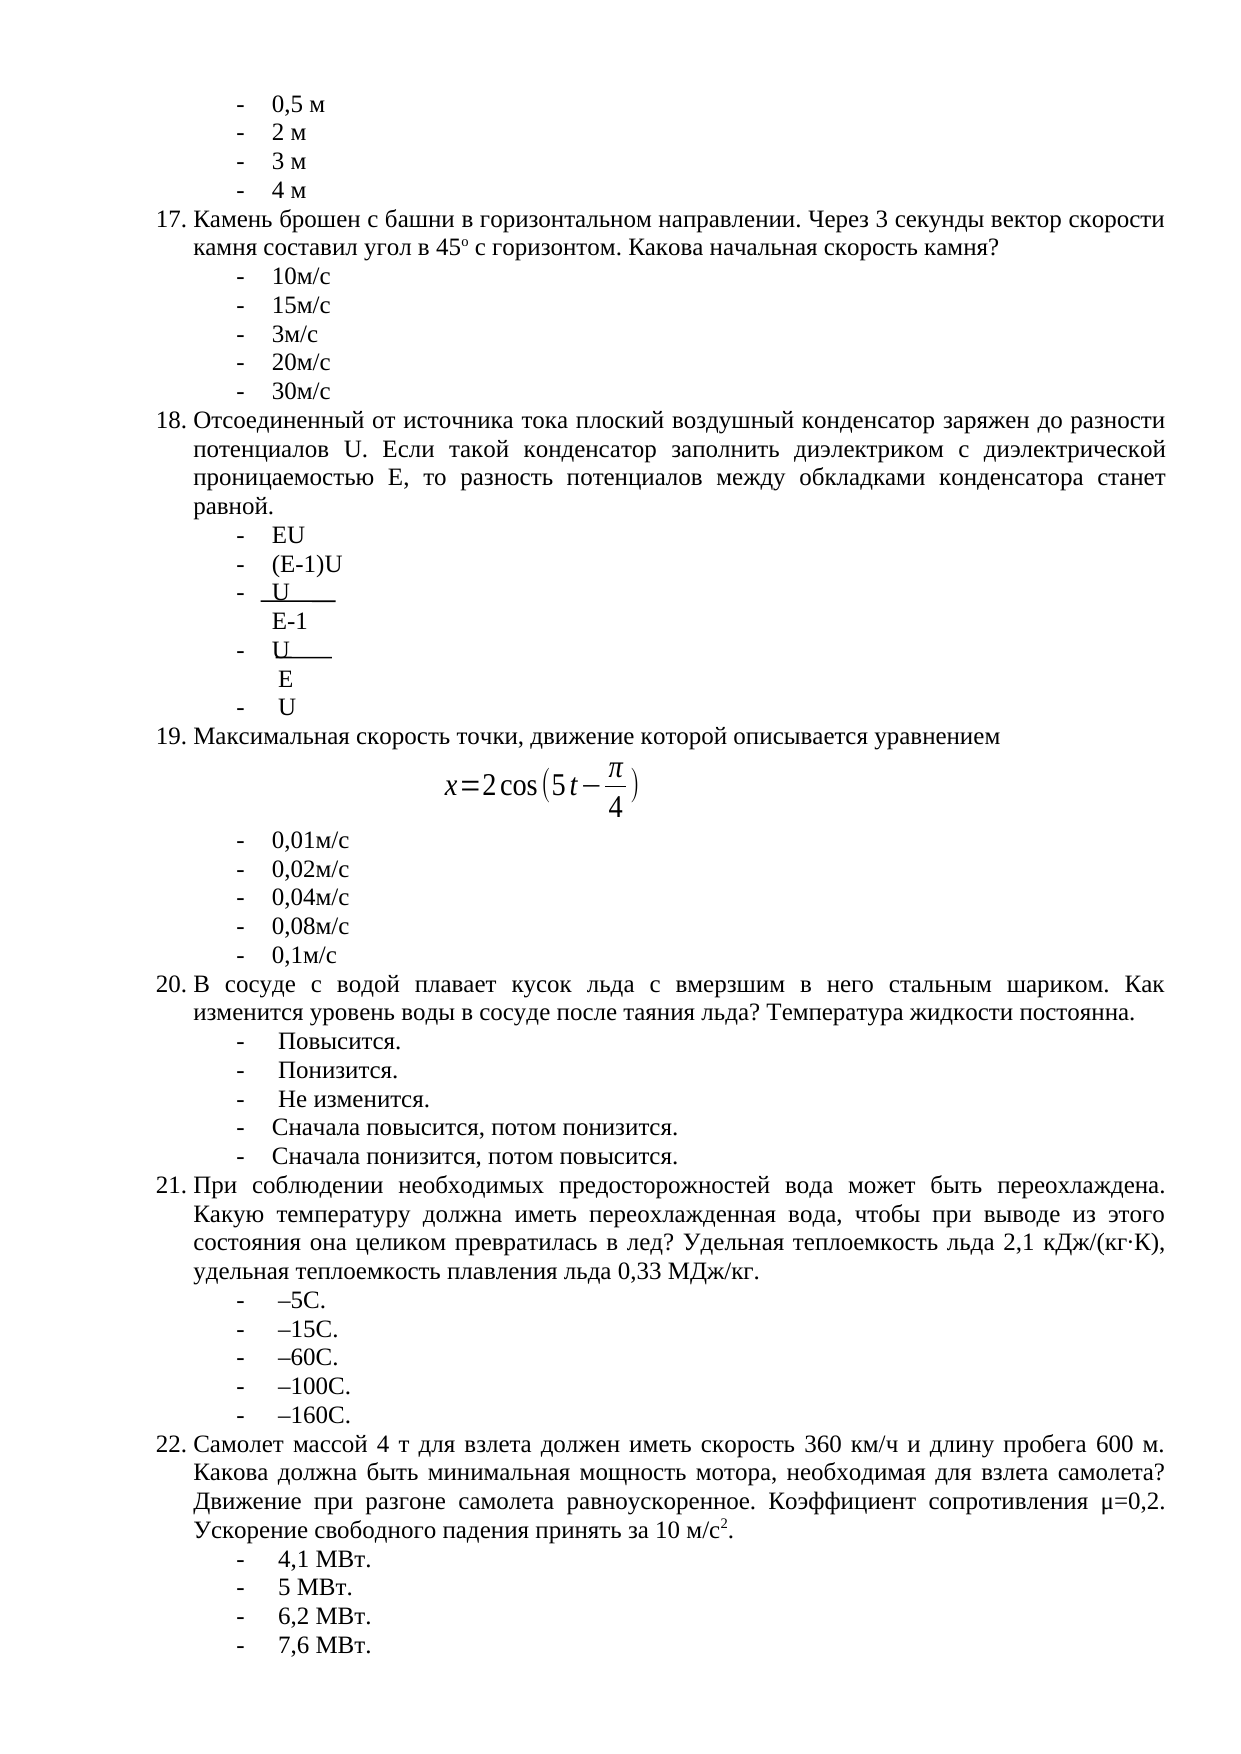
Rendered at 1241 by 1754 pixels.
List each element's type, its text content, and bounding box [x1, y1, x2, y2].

list 30м/с [236, 376, 1166, 405]
list Сначала повысится, потом понизится. [236, 1112, 1166, 1141]
list 3 м [236, 146, 1166, 175]
list U [236, 692, 1166, 721]
list Камень брошен с башни в горизонтальном направлении. Через 3 секунды вектор скорости камня составил угол в 45о с горизонтом. Какова начальная скорость камня? [156, 204, 1166, 261]
list U E [236, 635, 1166, 692]
list 7,6 МВт. [236, 1630, 1166, 1659]
list U E-1 [236, 577, 1166, 635]
list –5С. [236, 1285, 1166, 1314]
list 0,01м/с [236, 825, 1166, 854]
list Отсоединенный от источника тока плоский воздушный конденсатор заряжен до разности потенциалов U. Если такой конденсатор заполнить диэлектриком с диэлектрической проницаемостью Е, то разность потенциалов между обкладками конденсатора станет равной. [156, 405, 1166, 520]
list 5 МВт. [236, 1572, 1166, 1601]
list 15м/с [236, 290, 1166, 319]
list 0,5 м [236, 89, 1166, 117]
list (E-1)U [236, 549, 1166, 577]
list –15С. [236, 1314, 1166, 1342]
list Сначала понизится, потом повысится. [236, 1141, 1166, 1170]
list Понизится. [236, 1055, 1166, 1084]
list Не изменится. [236, 1084, 1166, 1112]
list 0,1м/с [236, 940, 1166, 969]
list 0,04м/с [236, 882, 1166, 911]
list 2 м [236, 117, 1166, 146]
list EU [236, 520, 1166, 549]
list 6,2 МВт. [236, 1601, 1166, 1630]
list 4 м [236, 175, 1166, 204]
list В сосуде с водой плавает кусок льда с вмерзшим в него стальным шариком. Как изменится уровень воды в сосуде после таяния льда? Температура жидкости постоянна. [156, 969, 1166, 1026]
list –160С. [236, 1400, 1166, 1429]
list 10м/с [236, 261, 1166, 290]
list 20м/с [236, 347, 1166, 376]
list При соблюдении необходимых предосторожностей вода может быть переохлаждена. Какую температуру должна иметь переохлажденная вода, чтобы при выводе из этого состояния она целиком превратилась в лед? Удельная теплоемкость льда 2,1 кДж/(кг·К), удельная теплоемкость плавления льда 0,33 МДж/кг. [156, 1170, 1166, 1285]
list Повысится. [236, 1026, 1166, 1055]
list Самолет массой 4 т для взлета должен иметь скорость 360 км/ч и длину пробега 600 м. Какова должна быть минимальная мощность мотора, необходимая для взлета самолета? Движение при разгоне самолета равноускоренное. Коэффициент сопротивления μ=0,2. Ускорение свободного падения принять за 10 м/с2. [156, 1429, 1166, 1544]
list 0,02м/с [236, 854, 1166, 882]
list Максимальная скорость точки, движение которой описывается уравнением [156, 721, 1166, 750]
list 3м/с [236, 319, 1166, 347]
list –100С. [236, 1371, 1166, 1400]
list –60С. [236, 1342, 1166, 1371]
list 0,08м/с [236, 911, 1166, 940]
list 4,1 МВт. [236, 1544, 1166, 1572]
